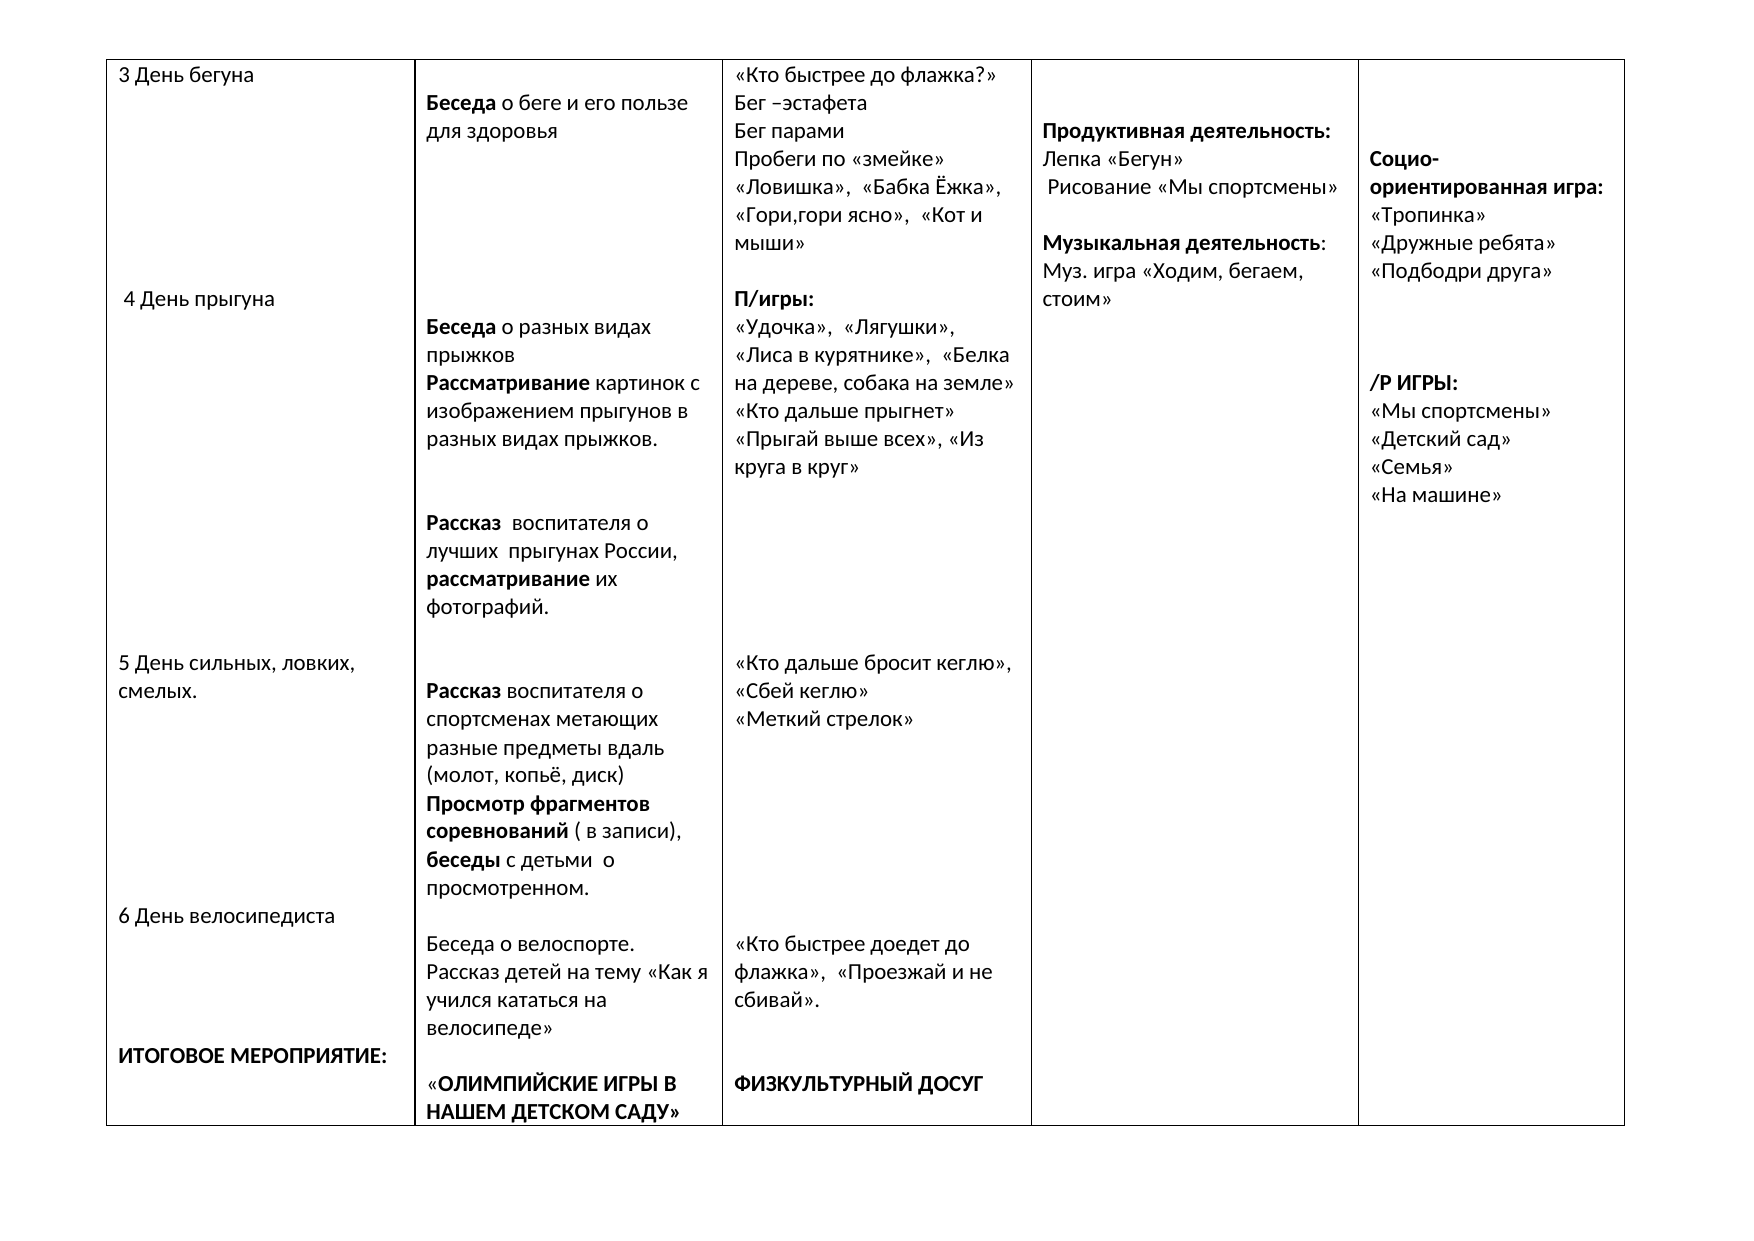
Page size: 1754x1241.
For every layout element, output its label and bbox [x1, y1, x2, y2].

table_cell [1359, 60, 1624, 1125]
table_cell [107, 60, 414, 1125]
table_cell [723, 60, 1031, 1125]
table_cell [1032, 60, 1358, 1125]
table_cell [416, 60, 722, 1125]
